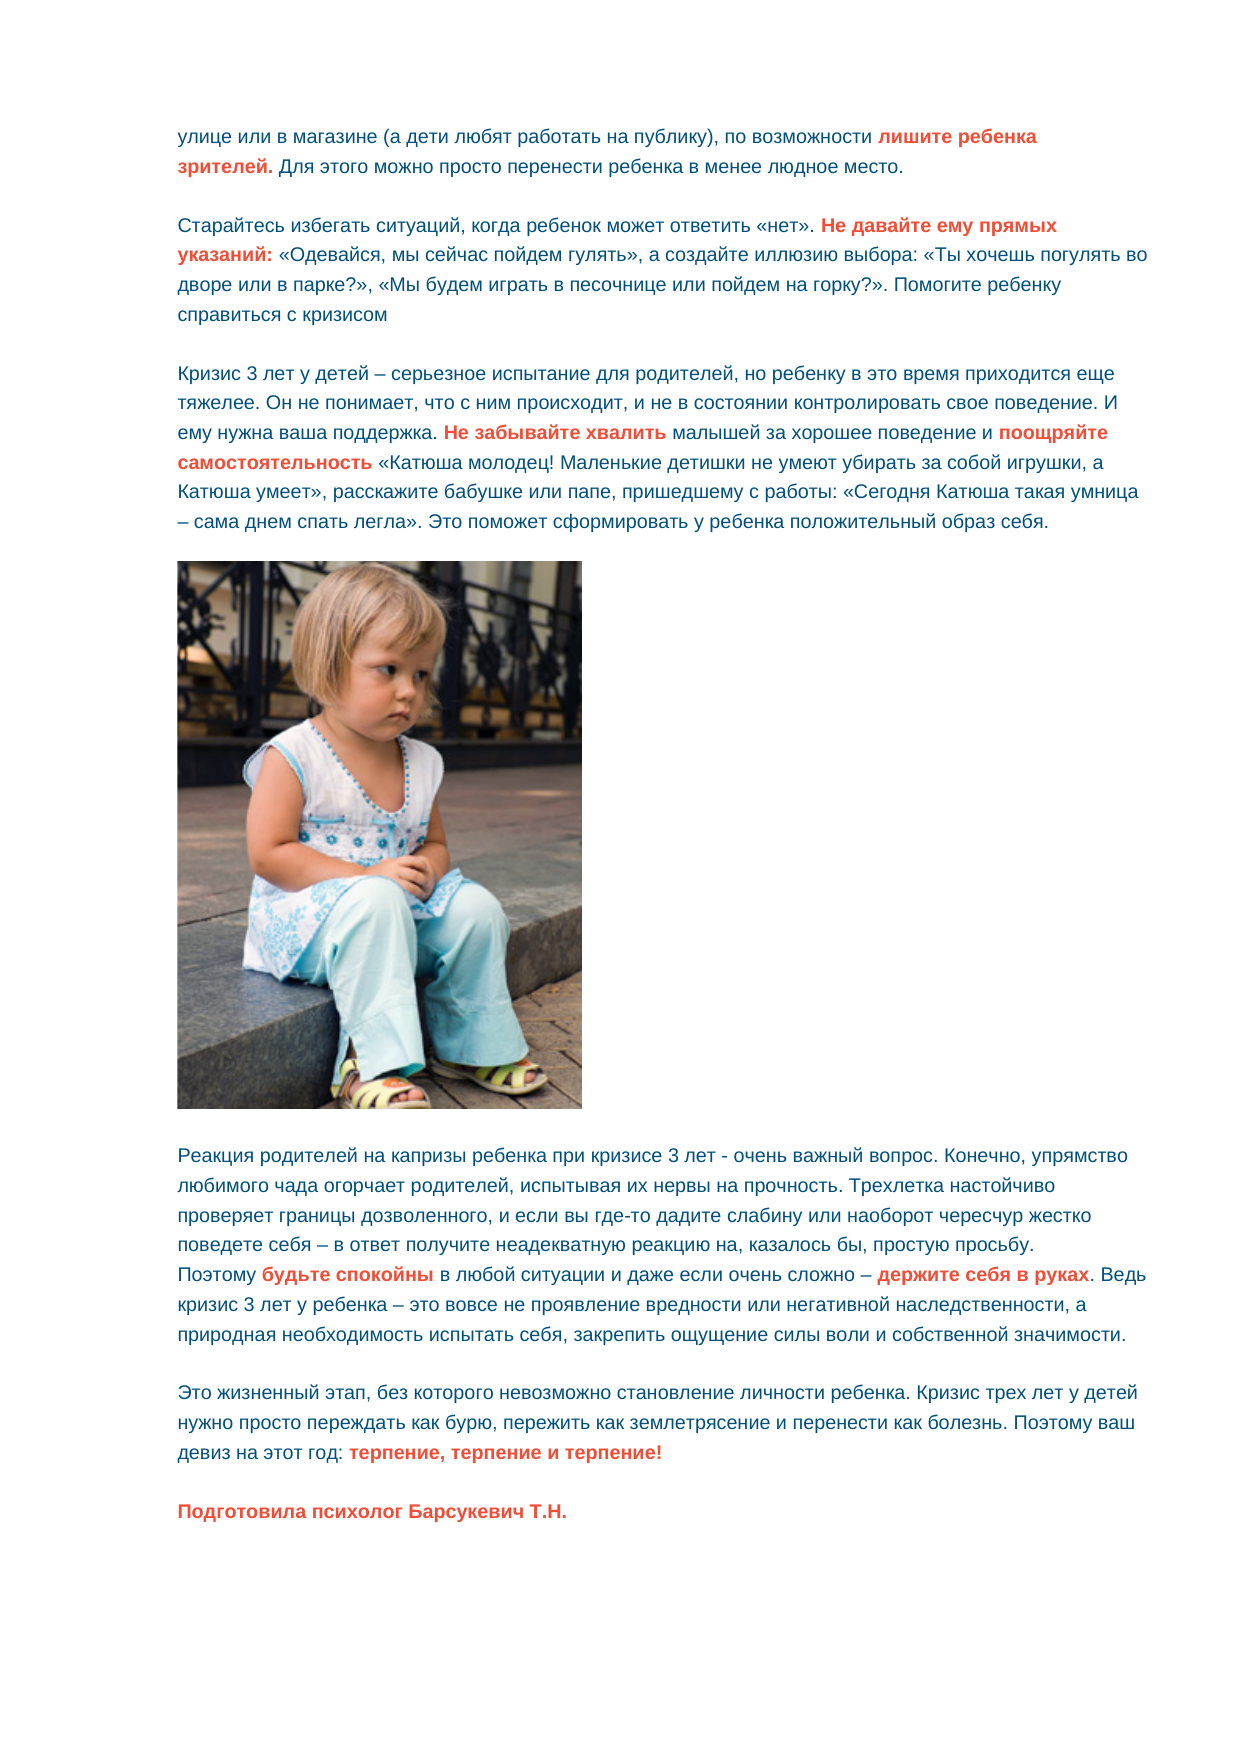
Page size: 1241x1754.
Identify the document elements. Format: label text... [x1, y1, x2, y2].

text Это жизненный этап, без которого невозможно становление личности ребенка. Кризис трех лет у детей нужно просто переждать как бурю, пережить как землетрясение и перенести как болезнь. Поэтому ваш девиз на этот год: терпение, терпение и терпение! [177, 1374, 1152, 1463]
picture [177, 561, 582, 1109]
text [177, 118, 1152, 177]
text Старайтесь избегать ситуаций, когда ребенок может ответить «нет». Не давайте ему прямых указаний: «Одевайся, мы сейчас пойдем гулять», а создайте иллюзию выбора: «Ты хочешь погулять во дворе или в парке?», «Мы будем играть в песочнице или пойдем на горку?». Помогите ребенку справиться с кризисом [177, 207, 1152, 325]
text Реакция родителей на капризы ребенка при кризисе 3 лет - очень важный вопрос. Конечно, упрямство любимого чада огорчает родителей, испытывая их нервы на прочность. Трехлетка настойчиво проверяет границы дозволенного, и если вы где-то дадите слабину или наоборот чересчур жестко поведете себя – в ответ получите неадекватную реакцию на, казалось бы, простую просьбу. Поэтому будьте спокойны в любой ситуации и даже если очень сложно – держите себя в руках. Ведь кризис 3 лет у ребенка – это вовсе не проявление вредности или негативной наследственности, а природная необходимость испытать себя, закрепить ощущение силы воли и собственной значимости. [177, 1137, 1152, 1345]
text Кризис 3 лет у детей – серьезное испытание для родителей, но ребенку в это время приходится еще тяжелее. Он не понимает, что с ним происходит, и не в состоянии контролировать свое поведение. И ему нужна ваша поддержка. Не забывайте хвалить малышей за хорошее поведение и поощряйте самостоятельность «Катюша молодец! Маленькие детишки не умеют убирать за собой игрушки, а Катюша умеет», расскажите бабушке или папе, пришедшему с работы: «Сегодня Катюша такая умница – сама днем спать легла». Это поможет сформировать у ребенка положительный образ себя. [177, 354, 1152, 533]
text Подготовила психолог Барсукевич Т.Н. [177, 1492, 1152, 1522]
